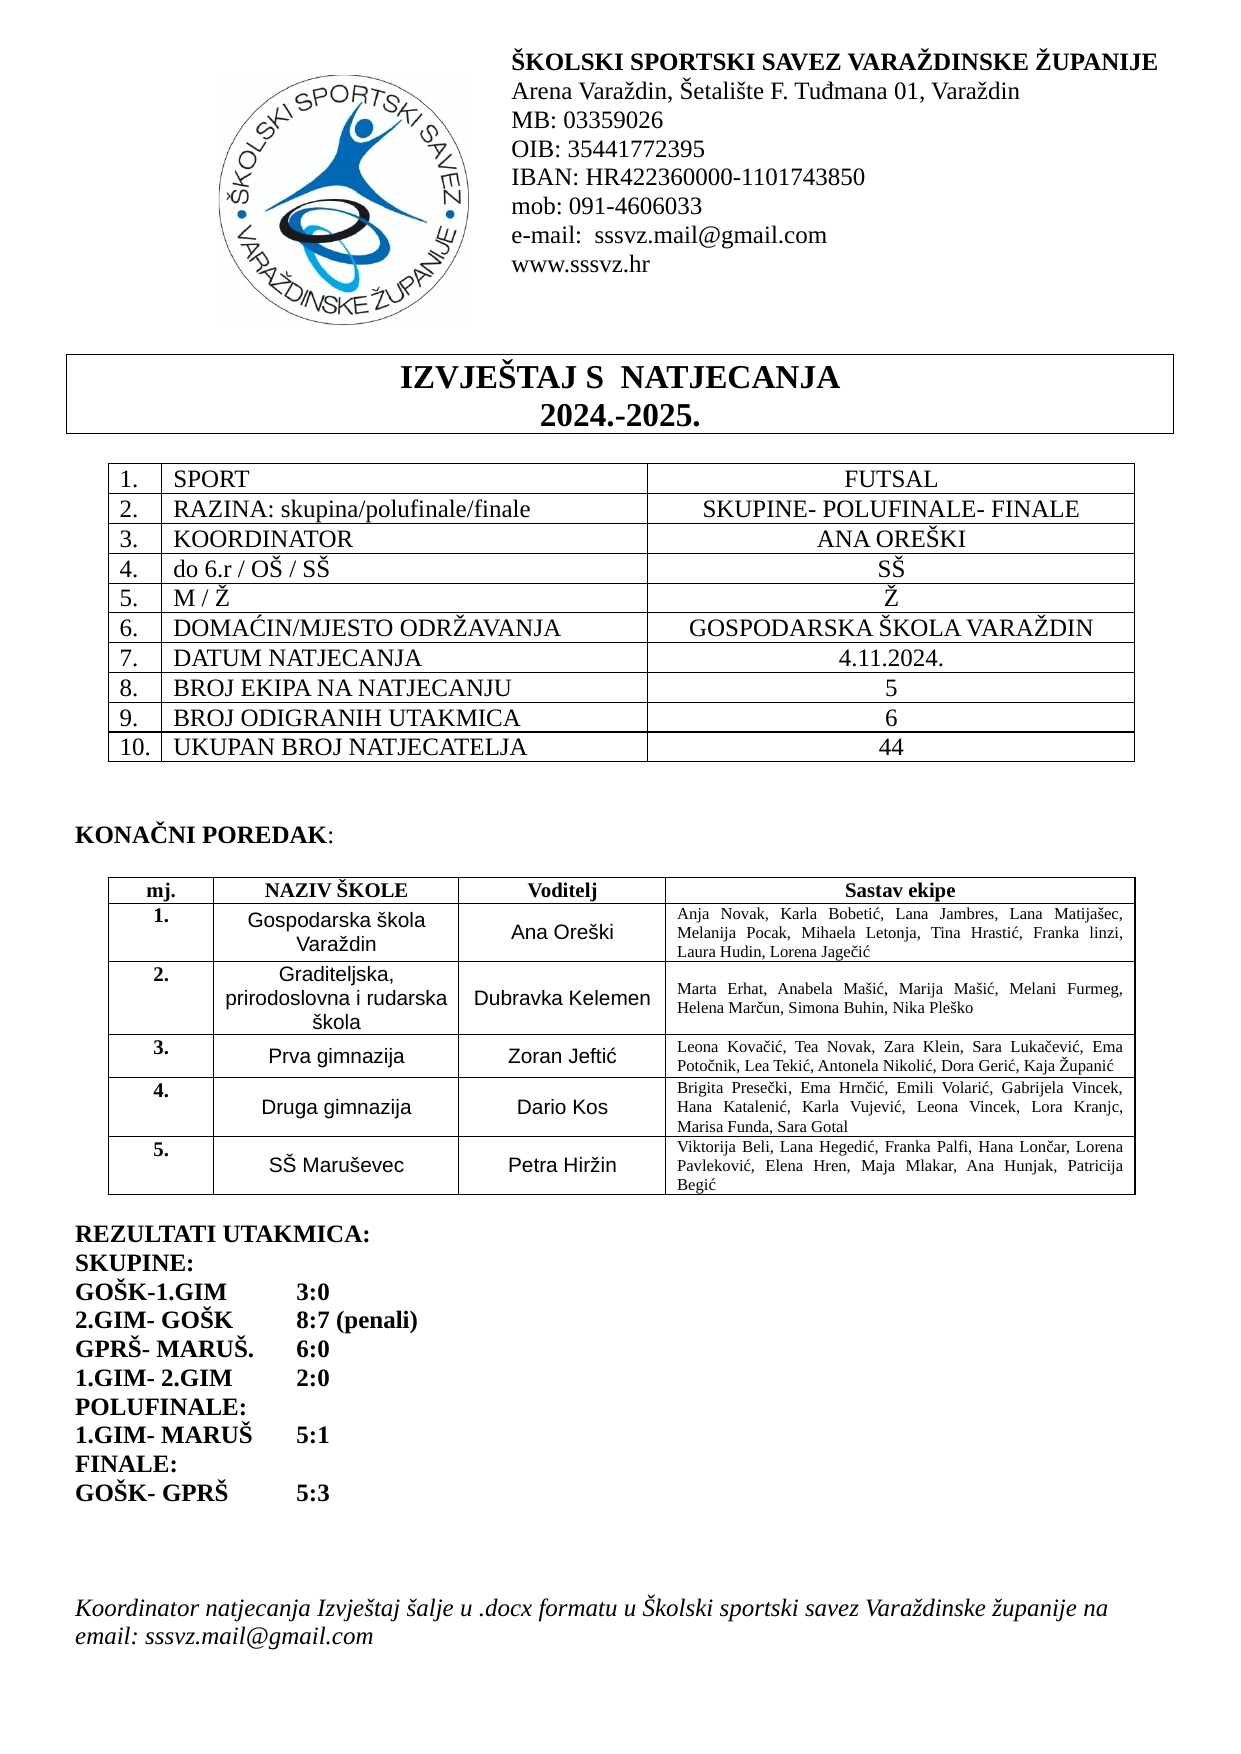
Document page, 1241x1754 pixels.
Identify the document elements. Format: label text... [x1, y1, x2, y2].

table_cell Ž [648, 584, 1134, 612]
text KONAČNI POREDAK: [75, 820, 1165, 848]
table_cell Dario Kos [459, 1078, 665, 1136]
table_cell DATUM NATJECANJA [162, 643, 647, 672]
text FINALE: [75, 1449, 1165, 1478]
table_cell Gospodarska škola Varaždin [214, 904, 458, 961]
table_cell Marta Erhat, Anabela Mašić, Marija Mašić, Melani Furmeg, Helena Marčun, Simona Buhin, Nika Pleško [666, 962, 1134, 1034]
table_cell Viktorija Beli, Lana Hegedić, Franka Palfi, Hana Lončar, Lorena Pavleković, Elena Hren, Maja Mlakar, Ana Hunjak, Patricija Begić [666, 1137, 1134, 1194]
table_cell Dubravka Kelemen [459, 962, 665, 1034]
text IZVJEŠTAJ S NATJECANJA [67, 355, 1173, 392]
table_cell UKUPAN BROJ NATJECATELJA [162, 733, 647, 761]
table_cell 7. [109, 643, 161, 672]
table_header NAZIV ŠKOLE [214, 878, 458, 902]
table_cell Anja Novak, Karla Bobetić, Lana Jambres, Lana Matijašec, Melanija Pocak, Mihaela Letonja, Tina Hrastić, Franka linzi, Laura Hudin, Lorena Jagečić [666, 904, 1134, 961]
text SKUPINE: [75, 1248, 1165, 1277]
table_cell Brigita Presečki, Ema Hrnčić, Emili Volarić, Gabrijela Vincek, Hana Katalenić, Karla Vujević, Leona Vincek, Lora Kranjc, Marisa Funda, Sara Gotal [666, 1078, 1134, 1136]
table_cell 9. [109, 703, 161, 731]
table_cell 2. [109, 962, 213, 1034]
table_cell RAZINA: skupina/polufinale/finale [162, 494, 647, 523]
table_header Voditelj [459, 878, 665, 902]
table_cell 6 [648, 703, 1134, 731]
table_cell 5 [648, 673, 1134, 702]
table_cell Petra Hiržin [459, 1137, 665, 1194]
table_cell 2. [109, 494, 161, 523]
table_cell 4.11.2024. [648, 643, 1134, 672]
table_cell BROJ EKIPA NA NATJECANJU [162, 673, 647, 702]
text GOŠK-1.GIM 3:0 [75, 1277, 1165, 1305]
table_cell 1. [109, 904, 213, 961]
table_header FUTSAL [648, 464, 1134, 493]
table_cell 4. [109, 1078, 213, 1136]
table_cell Leona Kovačić, Tea Novak, Zara Klein, Sara Lukačević, Ema Potočnik, Lea Tekić, Antonela Nikolić, Dora Gerić, Kaja Županić [666, 1035, 1134, 1077]
table_cell 6. [109, 613, 161, 642]
table_cell Ana Oreški [459, 904, 665, 961]
table_cell 10. [109, 733, 161, 761]
table_header SPORT [162, 464, 647, 493]
table_cell DOMAĆIN/MJESTO ODRŽAVANJA [162, 613, 647, 642]
text 1.GIM- 2.GIM 2:0 [75, 1363, 1165, 1392]
table_cell Zoran Jeftić [459, 1035, 665, 1077]
table_header Sastav ekipe [666, 878, 1134, 902]
table_cell 44 [648, 733, 1134, 761]
text POLUFINALE: [75, 1392, 1165, 1420]
table_cell SŠ Maruševec [214, 1137, 458, 1194]
table_cell ANA OREŠKI [648, 524, 1134, 553]
table_cell SKUPINE- POLUFINALE- FINALE [648, 494, 1134, 523]
table_cell Prva gimnazija [214, 1035, 458, 1077]
text 2024.-2025. [67, 392, 1173, 433]
table_cell SŠ [648, 554, 1134, 582]
table_cell Druga gimnazija [214, 1078, 458, 1136]
table_cell do 6.r / OŠ / SŠ [162, 554, 647, 582]
text 2.GIM- GOŠK 8:7 (penali) [75, 1305, 1165, 1334]
table_cell 5. [109, 1137, 213, 1194]
text GOŠK- GPRŠ 5:3 [75, 1478, 1165, 1507]
table_cell 3. [109, 524, 161, 553]
text REZULTATI UTAKMICA: [75, 1219, 1165, 1248]
table_cell M / Ž [162, 584, 647, 612]
table_cell BROJ ODIGRANIH UTAKMICA [162, 703, 647, 731]
text GPRŠ- MARUŠ. 6:0 [75, 1334, 1165, 1363]
table_header 1. [109, 464, 161, 493]
table_cell 8. [109, 673, 161, 702]
table_cell Graditeljska, prirodoslovna i rudarska škola [214, 962, 458, 1034]
table_header mj. [109, 878, 213, 902]
table_cell 5. [109, 584, 161, 612]
picture [218, 75, 469, 325]
table_cell KOORDINATOR [162, 524, 647, 553]
table_cell GOSPODARSKA ŠKOLA VARAŽDIN [648, 613, 1134, 642]
table_cell 4. [109, 554, 161, 582]
text 1.GIM- MARUŠ 5:1 [75, 1420, 1165, 1449]
table_cell 3. [109, 1035, 213, 1077]
